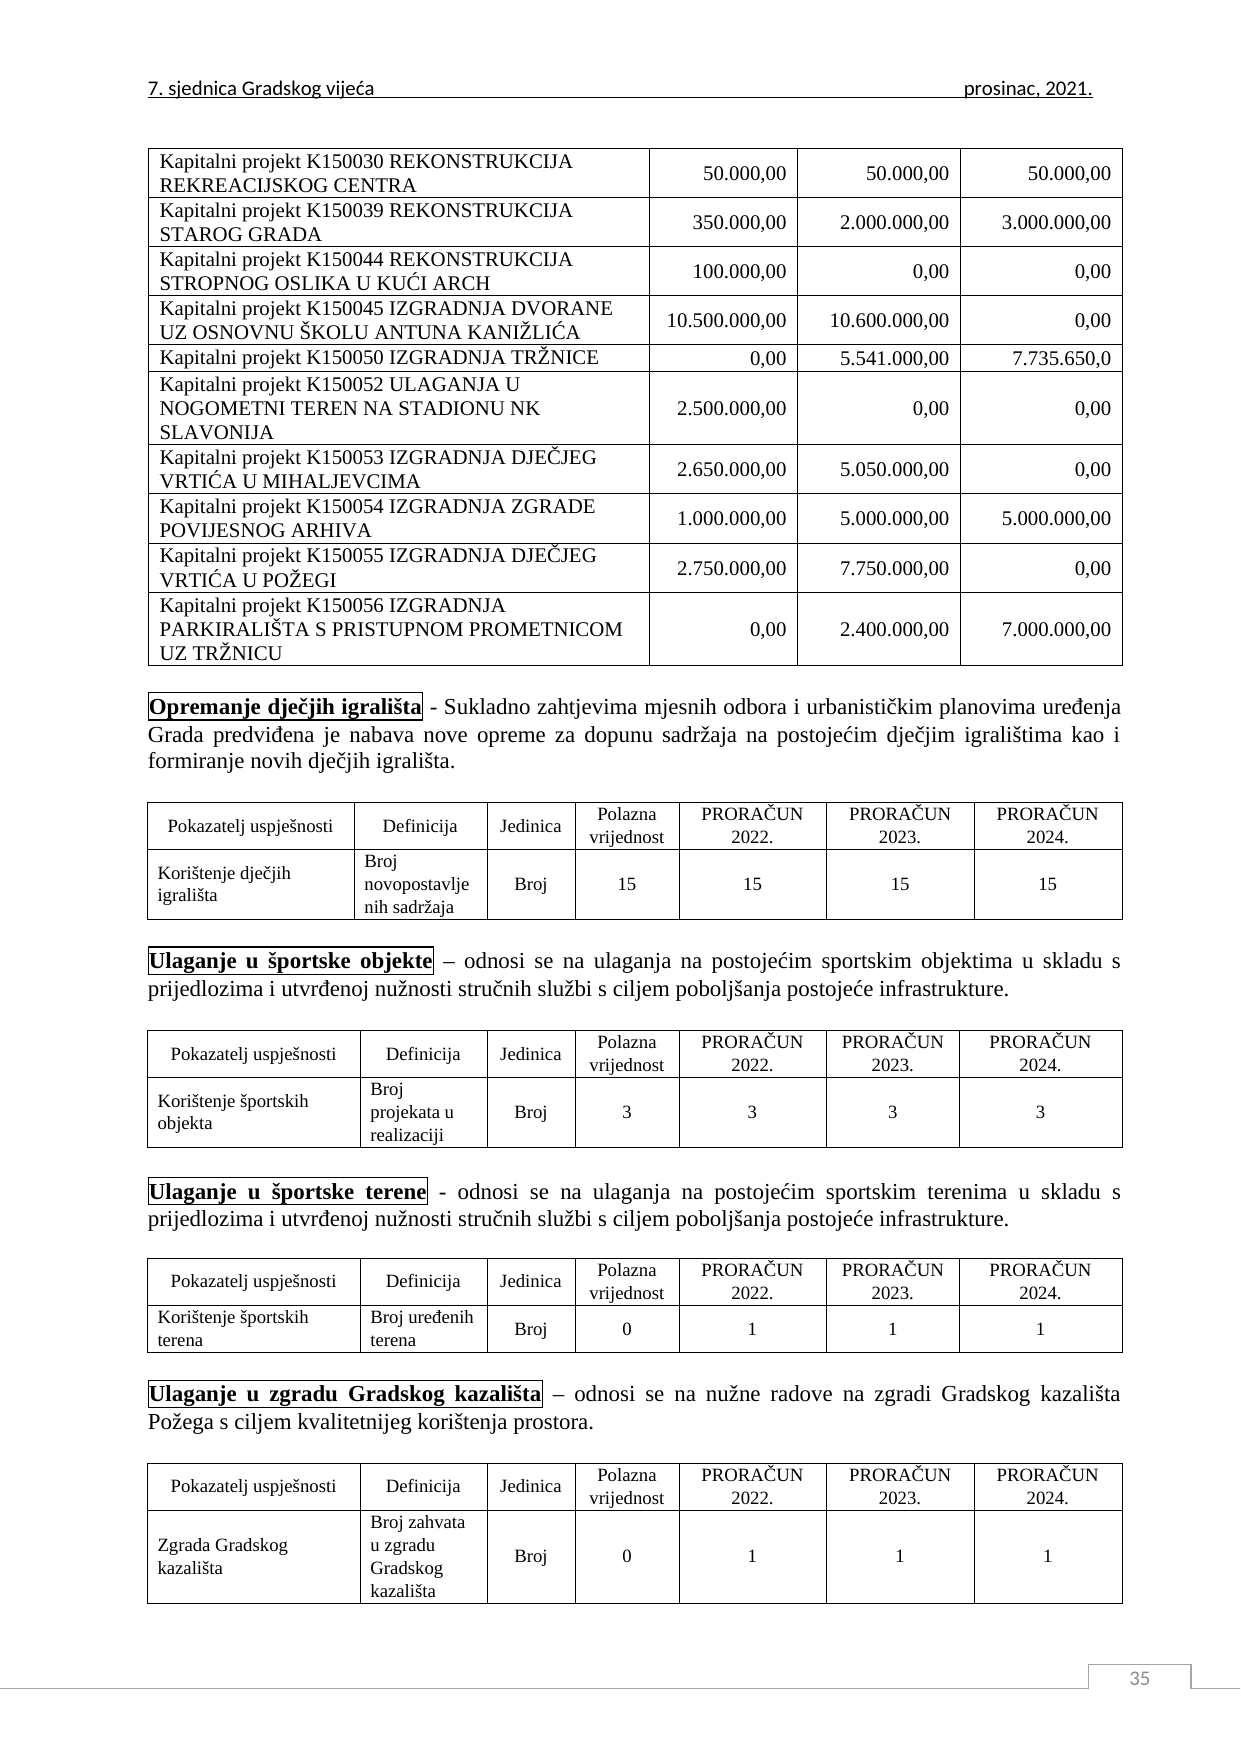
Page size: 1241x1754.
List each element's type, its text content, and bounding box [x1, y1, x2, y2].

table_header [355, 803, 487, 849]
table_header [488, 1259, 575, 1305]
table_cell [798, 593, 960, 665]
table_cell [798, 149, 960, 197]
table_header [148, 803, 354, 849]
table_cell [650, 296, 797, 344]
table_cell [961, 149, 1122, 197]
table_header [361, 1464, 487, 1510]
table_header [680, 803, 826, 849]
text Ulaganje u zgradu Gradskog kazališta – odnosi se na nužne radove na zgradi Gradskog kazališta Požega s ciljem kvalitetnijeg korištenja prostora. [148, 1379, 1122, 1434]
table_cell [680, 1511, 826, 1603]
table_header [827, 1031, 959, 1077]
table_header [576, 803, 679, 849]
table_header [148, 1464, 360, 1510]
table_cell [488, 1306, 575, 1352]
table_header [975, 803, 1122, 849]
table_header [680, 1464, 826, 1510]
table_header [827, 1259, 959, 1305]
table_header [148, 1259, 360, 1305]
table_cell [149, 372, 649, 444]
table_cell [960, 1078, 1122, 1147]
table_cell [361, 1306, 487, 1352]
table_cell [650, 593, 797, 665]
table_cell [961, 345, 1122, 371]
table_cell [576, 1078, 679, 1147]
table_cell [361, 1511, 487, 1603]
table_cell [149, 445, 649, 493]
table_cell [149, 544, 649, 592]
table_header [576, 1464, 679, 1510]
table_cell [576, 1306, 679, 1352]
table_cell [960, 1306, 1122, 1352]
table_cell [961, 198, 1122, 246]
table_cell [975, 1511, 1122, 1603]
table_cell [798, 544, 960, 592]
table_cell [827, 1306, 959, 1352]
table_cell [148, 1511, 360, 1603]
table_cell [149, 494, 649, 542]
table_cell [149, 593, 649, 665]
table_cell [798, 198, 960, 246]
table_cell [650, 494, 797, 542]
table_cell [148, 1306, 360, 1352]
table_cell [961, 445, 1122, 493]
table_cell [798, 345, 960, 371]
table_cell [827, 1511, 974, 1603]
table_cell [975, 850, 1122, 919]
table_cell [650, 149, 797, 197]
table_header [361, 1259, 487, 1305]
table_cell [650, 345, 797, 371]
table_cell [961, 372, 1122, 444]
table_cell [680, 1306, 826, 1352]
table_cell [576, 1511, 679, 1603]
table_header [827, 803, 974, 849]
text Ulaganje u športske terene - odnosi se na ulaganja na postojećim sportskim terenima u skladu s prijedlozima i utvrđenoj nužnosti stručnih službi s ciljem poboljšanja postojeće infrastrukture. [148, 1177, 1122, 1232]
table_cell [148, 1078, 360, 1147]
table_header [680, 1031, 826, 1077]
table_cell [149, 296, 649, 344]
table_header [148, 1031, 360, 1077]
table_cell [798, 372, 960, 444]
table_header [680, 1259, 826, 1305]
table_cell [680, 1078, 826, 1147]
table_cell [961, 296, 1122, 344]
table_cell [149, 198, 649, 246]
text Ulaganje u športske objekte – odnosi se na ulaganja na postojećim sportskim objektima u skladu s prijedlozima i utvrđenoj nužnosti stručnih službi s ciljem poboljšanja postojeće infrastrukture. [148, 946, 1122, 1001]
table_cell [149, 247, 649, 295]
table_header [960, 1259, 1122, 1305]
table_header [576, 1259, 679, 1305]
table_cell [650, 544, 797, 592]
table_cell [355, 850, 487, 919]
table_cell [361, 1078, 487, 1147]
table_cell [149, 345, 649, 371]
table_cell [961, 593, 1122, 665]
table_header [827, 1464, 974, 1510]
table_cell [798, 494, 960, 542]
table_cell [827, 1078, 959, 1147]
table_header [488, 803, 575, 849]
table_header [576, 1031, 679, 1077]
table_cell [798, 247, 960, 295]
text Opremanje dječjih igrališta - Sukladno zahtjevima mjesnih odbora i urbanističkim planovima uređenja Grada predviđena je nabava nove opreme za dopunu sadržaja na postojećim dječjim igralištima kao i formiranje novih dječjih igrališta. [148, 692, 1122, 773]
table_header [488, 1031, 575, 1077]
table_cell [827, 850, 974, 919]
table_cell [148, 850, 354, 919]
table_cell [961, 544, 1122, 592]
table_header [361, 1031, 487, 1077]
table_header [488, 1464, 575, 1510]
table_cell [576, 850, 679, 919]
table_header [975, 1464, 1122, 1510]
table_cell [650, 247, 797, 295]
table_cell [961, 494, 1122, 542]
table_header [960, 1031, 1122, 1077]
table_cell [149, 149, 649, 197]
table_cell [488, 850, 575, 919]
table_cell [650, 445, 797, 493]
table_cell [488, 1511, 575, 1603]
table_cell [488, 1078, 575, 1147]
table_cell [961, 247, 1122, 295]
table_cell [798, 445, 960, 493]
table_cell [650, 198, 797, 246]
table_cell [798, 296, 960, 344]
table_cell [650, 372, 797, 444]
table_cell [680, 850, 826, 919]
